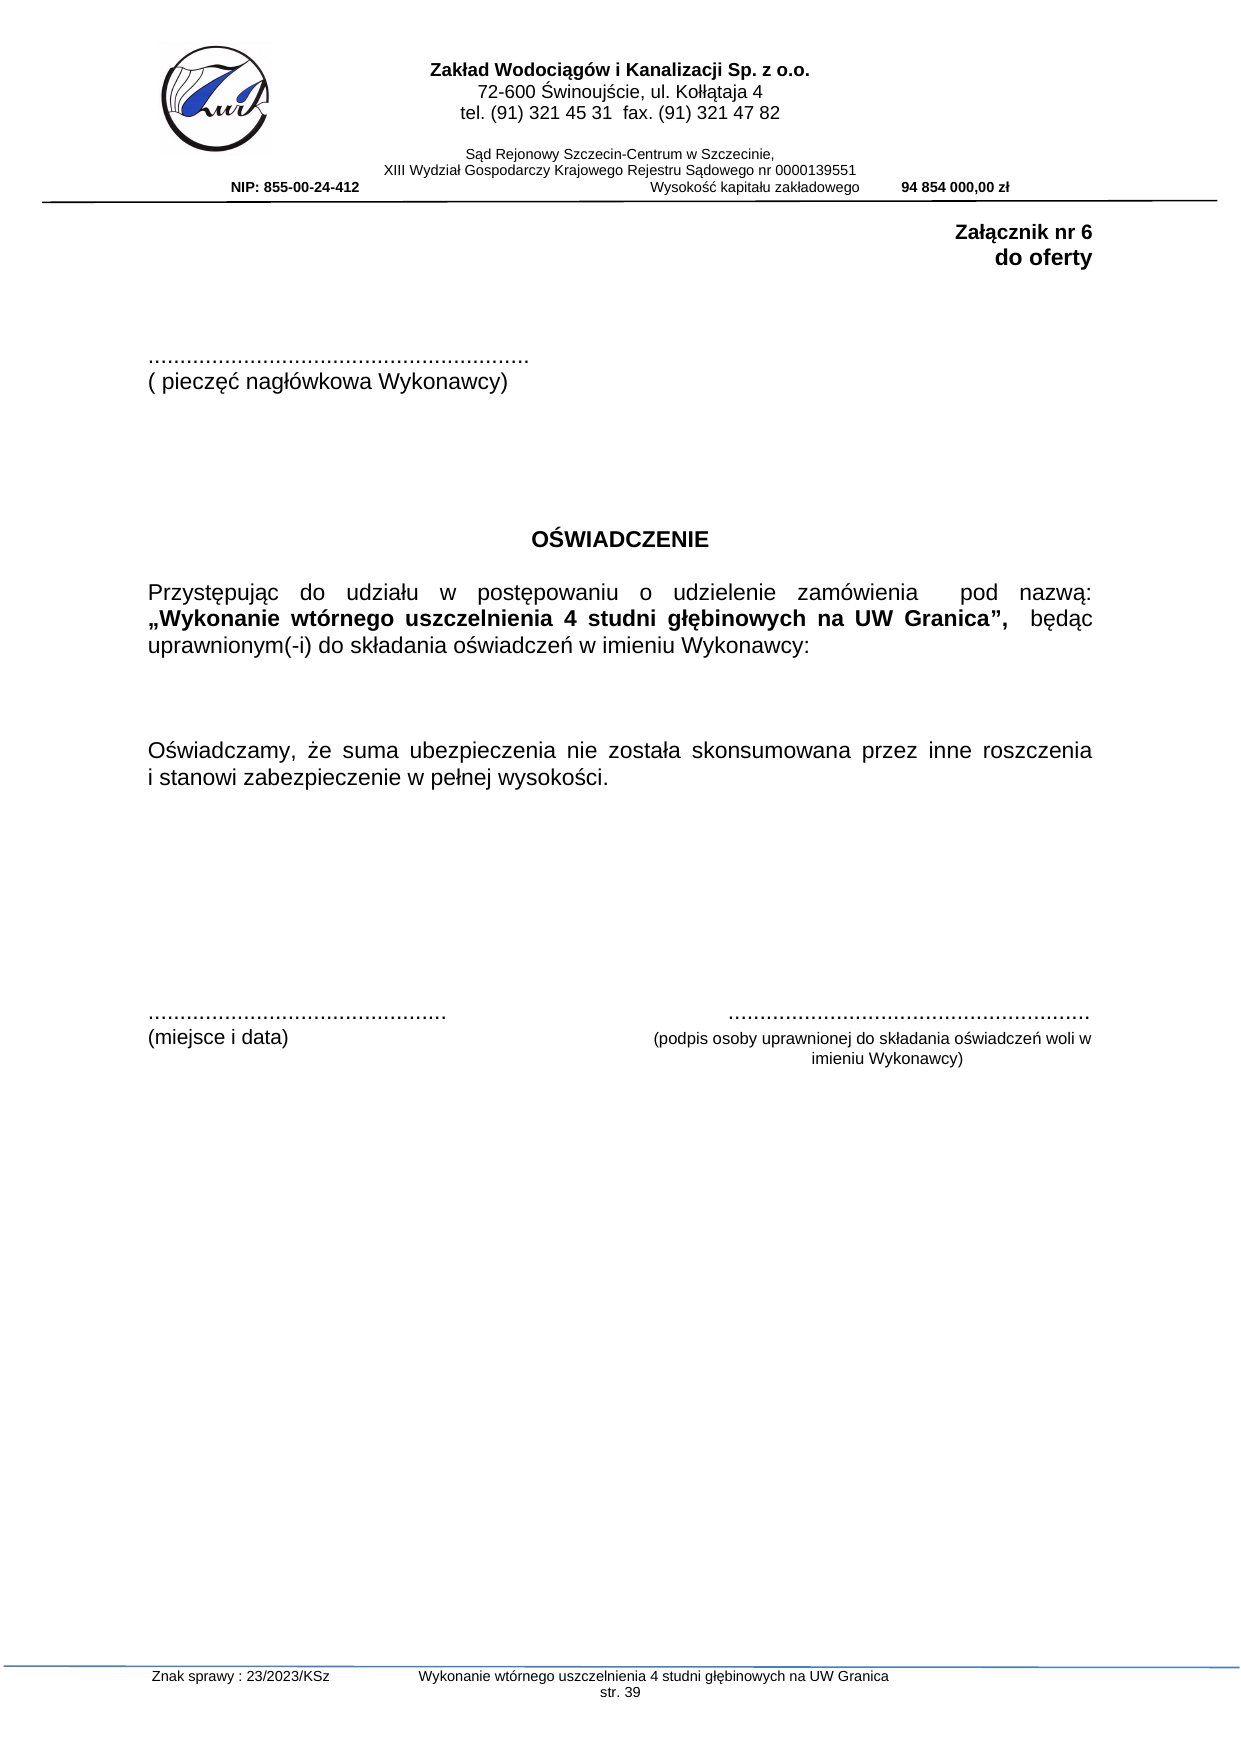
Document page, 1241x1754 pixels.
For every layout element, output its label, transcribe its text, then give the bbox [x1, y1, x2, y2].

text Oświadczamy, że suma ubezpieczenia nie została skonsumowana przez inne roszczenia i stanowi zabezpieczenie w pełnej wysokości. [148, 737, 1092, 790]
text ............................................... ......................................................... [148, 998, 1092, 1024]
title Załącznik nr 6 [148, 219, 1092, 243]
subtitle Przystępując do udziału w postępowaniu o udzielenie zamówienia pod nazwą: „Wykonanie wtórnego uszczelnienia 4 studni głębinowych na UW Granica”, będąc uprawnionym(-i) do składania oświadczeń w imieniu Wykonawcy: [148, 579, 1092, 658]
picture [158, 42, 272, 156]
text do oferty [148, 243, 1092, 270]
title (miejsce i data) (podpis osoby uprawnionej do składania oświadczeń woli w imieniu Wykonawcy) [148, 1024, 1092, 1068]
text ( pieczęć nagłówkowa Wykonawcy) [148, 368, 1092, 394]
text ............................................................ [148, 342, 1092, 368]
text OŚWIADCZENIE [148, 526, 1092, 553]
